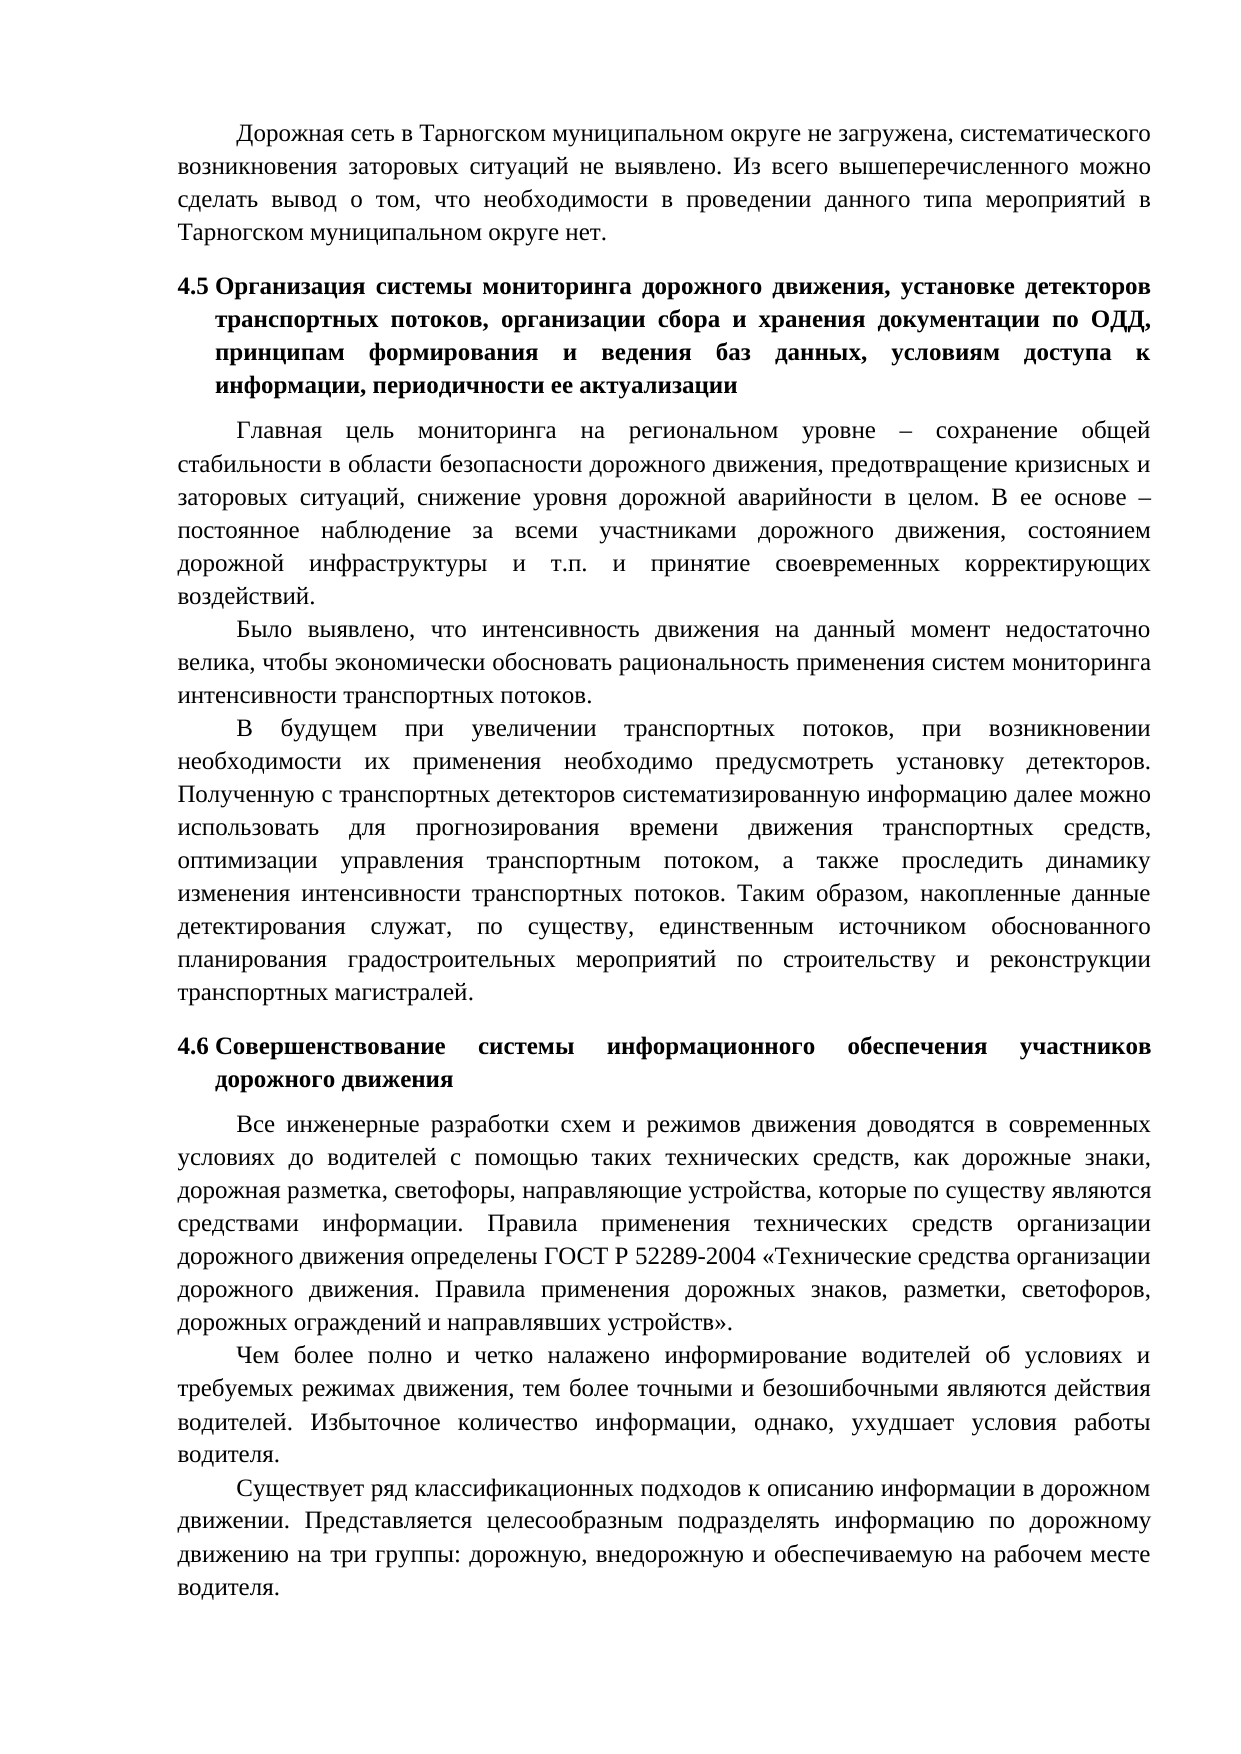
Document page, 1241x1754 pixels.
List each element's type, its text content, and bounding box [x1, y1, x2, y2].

subtitle Организация системы мониторинга дорожного движения, установке детекторов транспортных потоков, организации сбора и хранения документации по ОДД, принципам формирования и ведения баз данных, условиям доступа к информации, периодичности ее актуализации [177, 271, 1152, 399]
subtitle Совершенствование системы информационного обеспечения участников дорожного движения [177, 1031, 1152, 1093]
text Существует ряд классификационных подходов к описанию информации в дорожном движении. Представляется целесообразным подразделять информацию по дорожному движению на три группы: дорожную, внедорожную и обеспечиваемую на рабочем месте водителя. [177, 1473, 1152, 1600]
text Главная цель мониторинга на региональном уровне – сохранение общей стабильности в области безопасности дорожного движения, предотвращение кризисных и заторовых ситуаций, снижение уровня дорожной аварийности в целом. В ее основе – постоянное наблюдение за всеми участниками дорожного движения, состоянием дорожной инфраструктуры и т.п. и принятие своевременных корректирующих воздействий. [177, 416, 1152, 609]
text Чем более полно и четко налажено информирование водителей об условиях и требуемых режимах движения, тем более точными и безошибочными являются действия водителей. Избыточное количество информации, однако, ухудшает условия работы водителя. [177, 1341, 1152, 1468]
text В будущем при увеличении транспортных потоков, при возникновении необходимости их применения необходимо предусмотреть установку детекторов. Полученную с транспортных детекторов систематизированную информацию далее можно использовать для прогнозирования времени движения транспортных средств, оптимизации управления транспортным потоком, а также проследить динамику изменения интенсивности транспортных потоков. Таким образом, накопленные данные детектирования служат, по существу, единственным источником обоснованного планирования градостроительных мероприятий по строительству и реконструкции транспортных магистралей. [177, 713, 1152, 1006]
text Дорожная сеть в Тарногском муниципальном округе не загружена, систематического возникновения заторовых ситуаций не выявлено. Из всего вышеперечисленного можно сделать вывод о том, что необходимости в проведении данного типа мероприятий в Тарногском муниципальном округе нет. [177, 118, 1152, 246]
text Было выявлено, что интенсивность движения на данный момент недостаточно велика, чтобы экономически обосновать рациональность применения систем мониторинга интенсивности транспортных потоков. [177, 614, 1152, 708]
text Все инженерные разработки схем и режимов движения доводятся в современных условиях до водителей с помощью таких технических средств, как дорожные знаки, дорожная разметка, светофоры, направляющие устройства, которые по существу являются средствами информации. Правила применения технических средств организации дорожного движения определены ГОСТ Р 52289-2004 «Технические средства организации дорожного движения. Правила применения дорожных знаков, разметки, светофоров, дорожных ограждений и направлявших устройств». [177, 1109, 1152, 1336]
